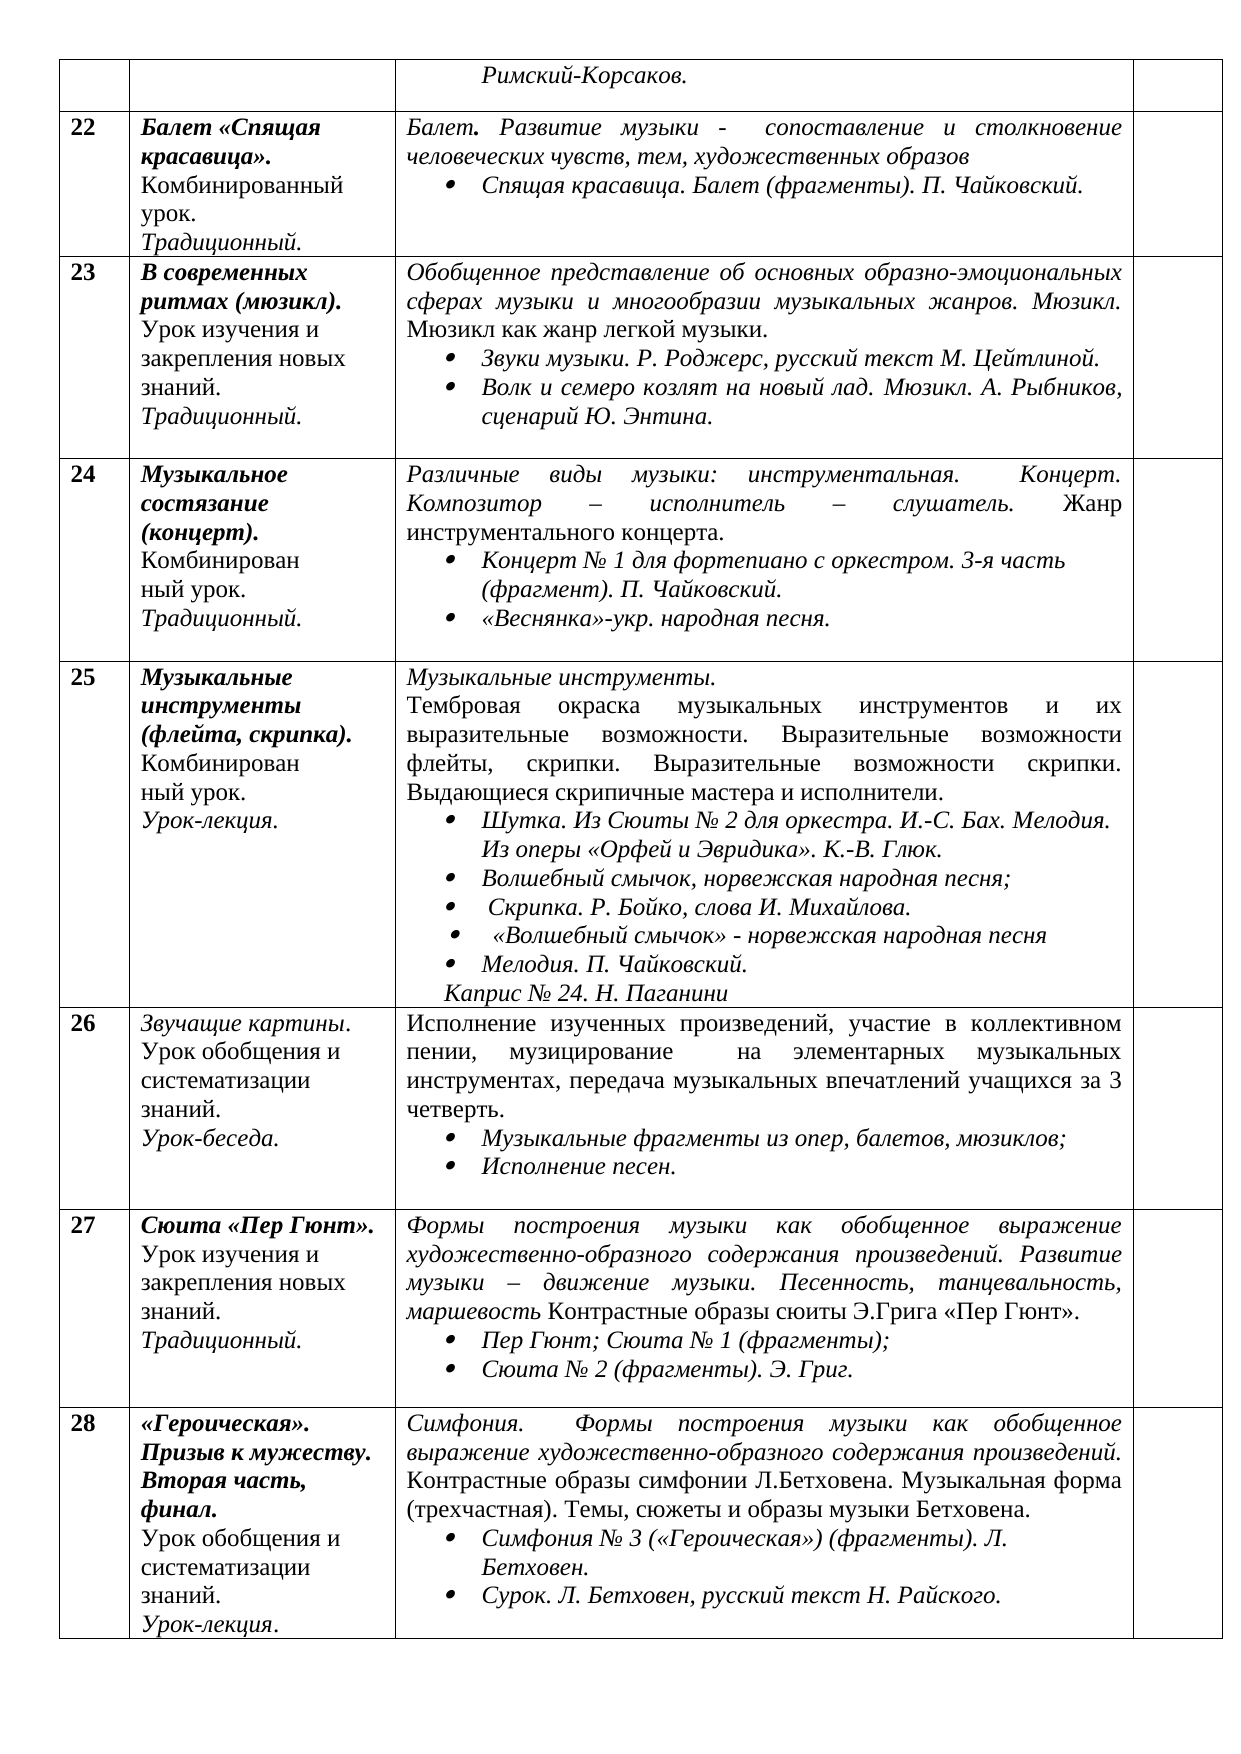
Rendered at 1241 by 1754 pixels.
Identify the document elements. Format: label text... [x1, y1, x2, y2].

table_cell В современных ритмах (мюзикл). Урок изучения и закрепления новых знаний. Традиционный. [130, 257, 395, 458]
table_cell 26 [60, 1008, 129, 1209]
table_cell [1134, 257, 1222, 458]
table_cell Различные виды музыки: инструментальная. Концерт. Композитор – исполнитель – слушатель. Жанр инструментального концерта. Концерт № 1 для фортепиано с оркестром. 3-я часть (фрагмент). П. Чайковский. «Веснянка»-укр. народная песня. [396, 459, 1133, 661]
table_cell Музыкальное состязание (концерт). Комбинирован ный урок. Традиционный. [130, 459, 395, 661]
table_cell [1134, 459, 1222, 661]
table_cell Музыкальные инструменты. Тембровая окраска музыкальных инструментов и их выразительные возможности. Выразительные возможности флейты, скрипки. Выразительные возможности скрипки. Выдающиеся скрипичные мастера и исполнители. Шутка. Из Сюиты № 2 для оркестра. И.-С. Бах. Мелодия. Из оперы «Орфей и Эвридика». К.-В. Глюк. Волшебный смычок, норвежская народная песня; Скрипка. Р. Бойко, слова И. Михайлова. «Волшебный смычок» - норвежская народная песня Мелодия. П. Чайковский. Каприс № 24. Н. Паганини [396, 662, 1133, 1007]
table_cell Обобщенное представление об основных образно-эмоциональных сферах музыки и многообразии музыкальных жанров. Мюзикл. Мюзикл как жанр легкой музыки. Звуки музыки. Р. Роджерс, русский текст М. Цейтлиной. Волк и семеро козлят на новый лад. Мюзикл. А. Рыбников, сценарий Ю. Энтина. [396, 257, 1133, 458]
table_cell Сюита «Пер Гюнт». Урок изучения и закрепления новых знаний. Традиционный. [130, 1210, 395, 1407]
table_cell [1134, 60, 1222, 111]
table_cell Музыкальные инструменты (флейта, скрипка). Комбинирован ный урок. Урок-лекция. [130, 662, 395, 1007]
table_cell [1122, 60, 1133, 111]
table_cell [396, 1408, 1133, 1638]
table_cell 27 [60, 1210, 129, 1407]
table_cell 22 [60, 112, 129, 256]
table_cell [1134, 1408, 1222, 1638]
table_cell Балет. Развитие музыки - сопоставление и столкновение человеческих чувств, тем, художественных образов Спящая красавица. Балет (фрагменты). П. Чайковский. [396, 112, 1133, 256]
table_cell Формы построения музыки как обобщенное выражение художественно-образного содержания произведений. Развитие музыки – движение музыки. Песенность, танцевальность, маршевость Контрастные образы сюиты Э.Грига «Пер Гюнт». Пер Гюнт; Сюита № 1 (фрагменты); Сюита № 2 (фрагменты). Э. Григ. [396, 1210, 1133, 1407]
table_cell [1134, 112, 1222, 256]
table_cell 21 [60, 60, 129, 111]
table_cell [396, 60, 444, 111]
table_cell [1134, 662, 1222, 1007]
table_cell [130, 1408, 395, 1638]
table_cell Исполнение изученных произведений, участие в коллективном пении, музицирование на элементарных музыкальных инструментах, передача музыкальных впечатлений учащихся за 3 четверть. Музыкальные фрагменты из опер, балетов, мюзиклов; Исполнение песен. [396, 1008, 1133, 1209]
table_cell 28 [60, 1408, 129, 1638]
table_cell 25 [60, 662, 129, 1007]
table_cell Балет «Спящая красавица». Комбинированный урок. Традиционный. [130, 112, 395, 256]
table_cell 24 [60, 459, 129, 661]
table_cell [1134, 1008, 1222, 1209]
table_cell Звучащие картины. Урок обобщения и систематизации знаний. Урок-беседа. [130, 1008, 395, 1209]
table_cell [1134, 1210, 1222, 1407]
table_cell 23 [60, 257, 129, 458]
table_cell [130, 60, 395, 111]
